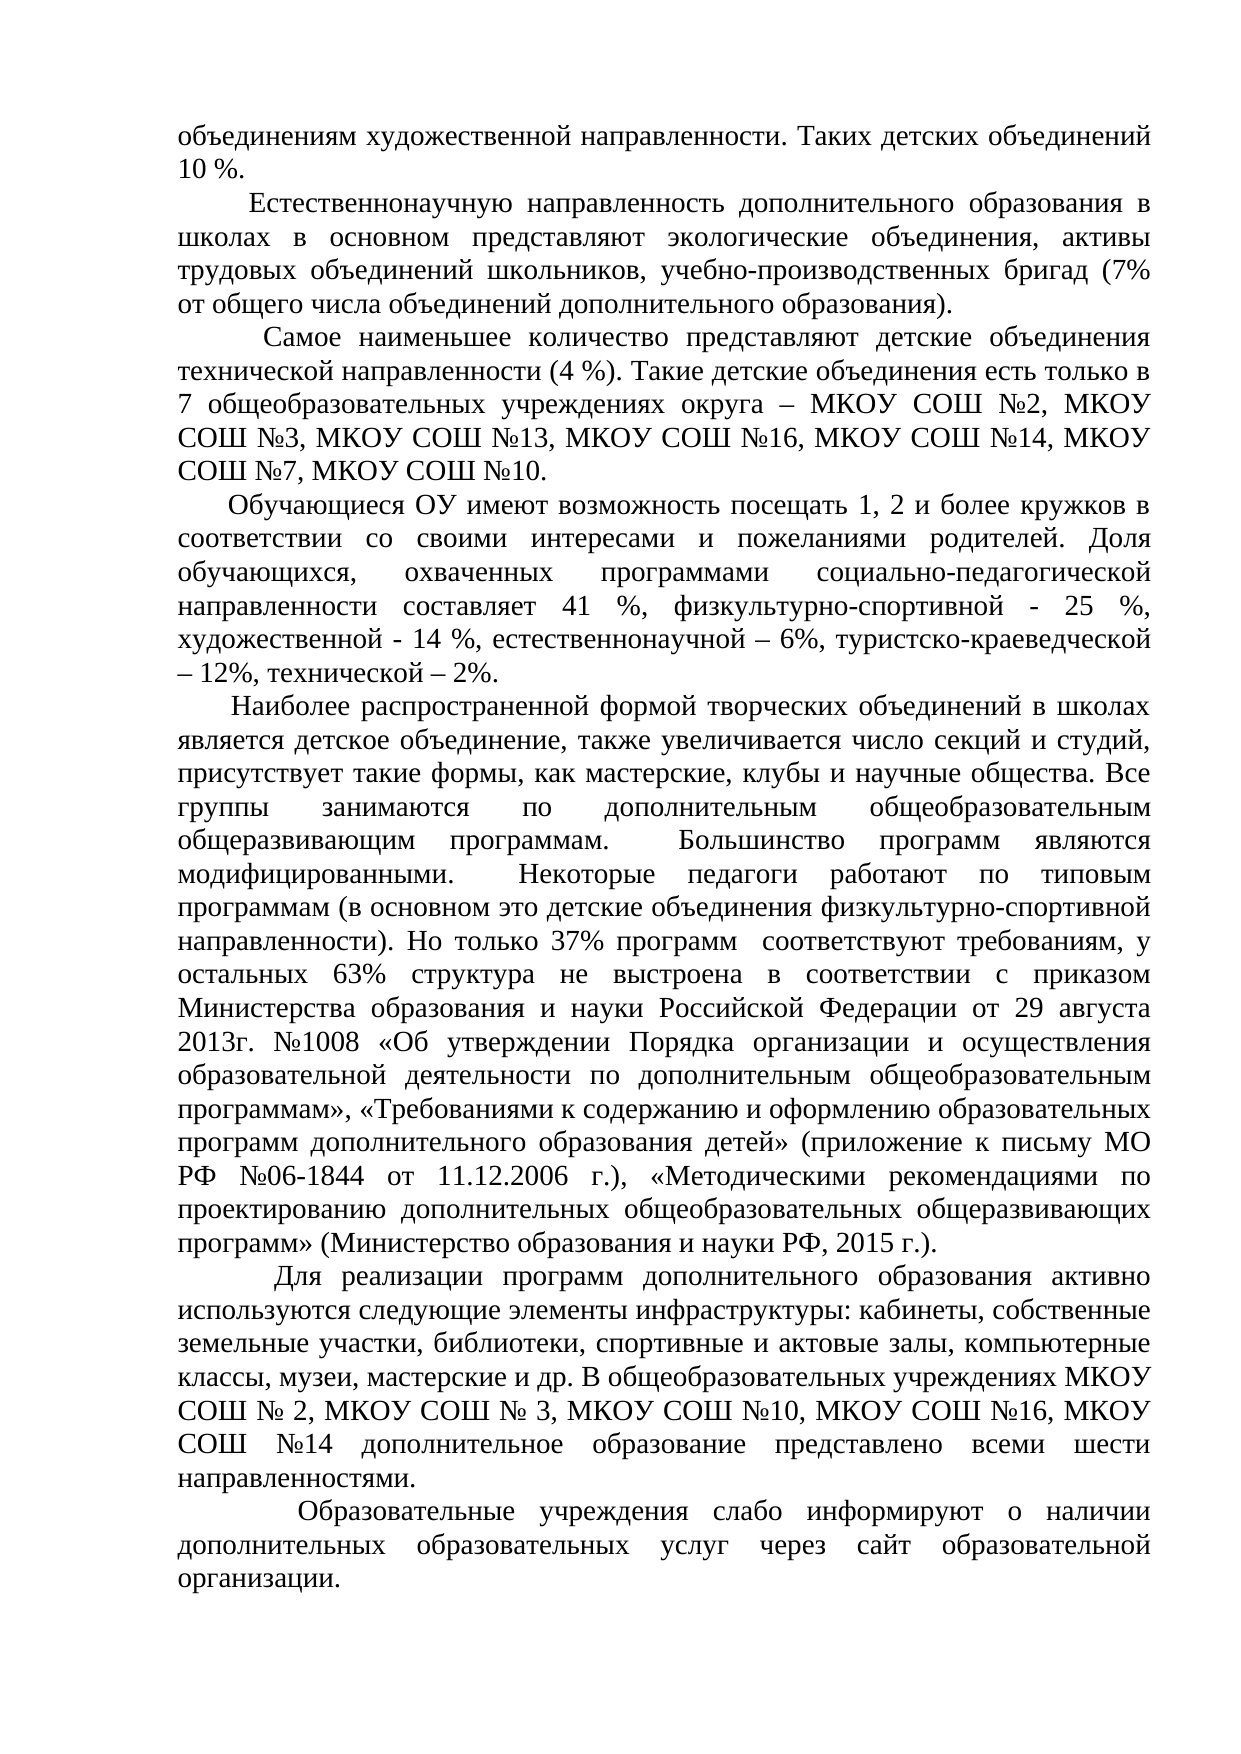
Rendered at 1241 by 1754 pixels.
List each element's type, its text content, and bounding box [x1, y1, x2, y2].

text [177, 118, 1152, 185]
text Наиболее распространенной формой творческих объединений в школах является детское объединение, также увеличивается число секций и студий, присутствует такие формы, как мастерские, клубы и научные общества. Все группы занимаются по дополнительным общеобразовательным общеразвивающим программам. Большинство программ являются модифицированными. Некоторые педагоги работают по типовым программам (в основном это детские объединения физкультурно-спортивной направленности). Но только 37% программ соответствуют требованиям, у остальных 63% структура не выстроена в соответствии с приказом Министерства образования и науки Российской Федерации от 29 августа 2013г. №1008 «Об утверждении Порядка организации и осуществления образовательной деятельности по дополнительным общеобразовательным программам», «Требованиями к содержанию и оформлению образовательных программ дополнительного образования детей» (приложение к письму МО РФ №06-1844 от 11.12.2006 г.), «Методическими рекомендациями по проектированию дополнительных общеобразовательных общеразвивающих программ» (Министерство образования и науки РФ, 2015 г.). [177, 688, 1152, 1258]
text Для реализации программ дополнительного образования активно используются следующие элементы инфраструктуры: кабинеты, собственные земельные участки, библиотеки, спортивные и актовые залы, компьютерные классы, музеи, мастерские и др. В общеобразовательных учреждениях МКОУ СОШ № 2, МКОУ СОШ № 3, МКОУ СОШ №10, МКОУ СОШ №16, МКОУ СОШ №14 дополнительное образование представлено всеми шести направленностями. [177, 1258, 1152, 1493]
text Образовательные учреждения слабо информируют о наличии дополнительных образовательных услуг через сайт образовательной организации. [177, 1493, 1152, 1594]
text Самое наименьшее количество представляют детские объединения технической направленности (4 %). Такие детские объединения есть только в 7 общеобразовательных учреждениях округа – МКОУ СОШ №2, МКОУ СОШ №3, МКОУ СОШ №13, МКОУ СОШ №16, МКОУ СОШ №14, МКОУ СОШ №7, МКОУ СОШ №10. [177, 319, 1152, 487]
text Естественнонаучную направленность дополнительного образования в школах в основном представляют экологические объединения, активы трудовых объединений школьников, учебно-производственных бригад (7% от общего числа объединений дополнительного образования). [177, 185, 1152, 319]
text Обучающиеся ОУ имеют возможность посещать 1, 2 и более кружков в соответствии со своими интересами и пожеланиями родителей. Доля обучающихся, охваченных программами социально-педагогической направленности составляет 41 %, физкультурно-спортивной - 25 %, художественной - 14 %, естественнонаучной – 6%, туристско-краеведческой – 12%, технической – 2%. [177, 487, 1152, 688]
